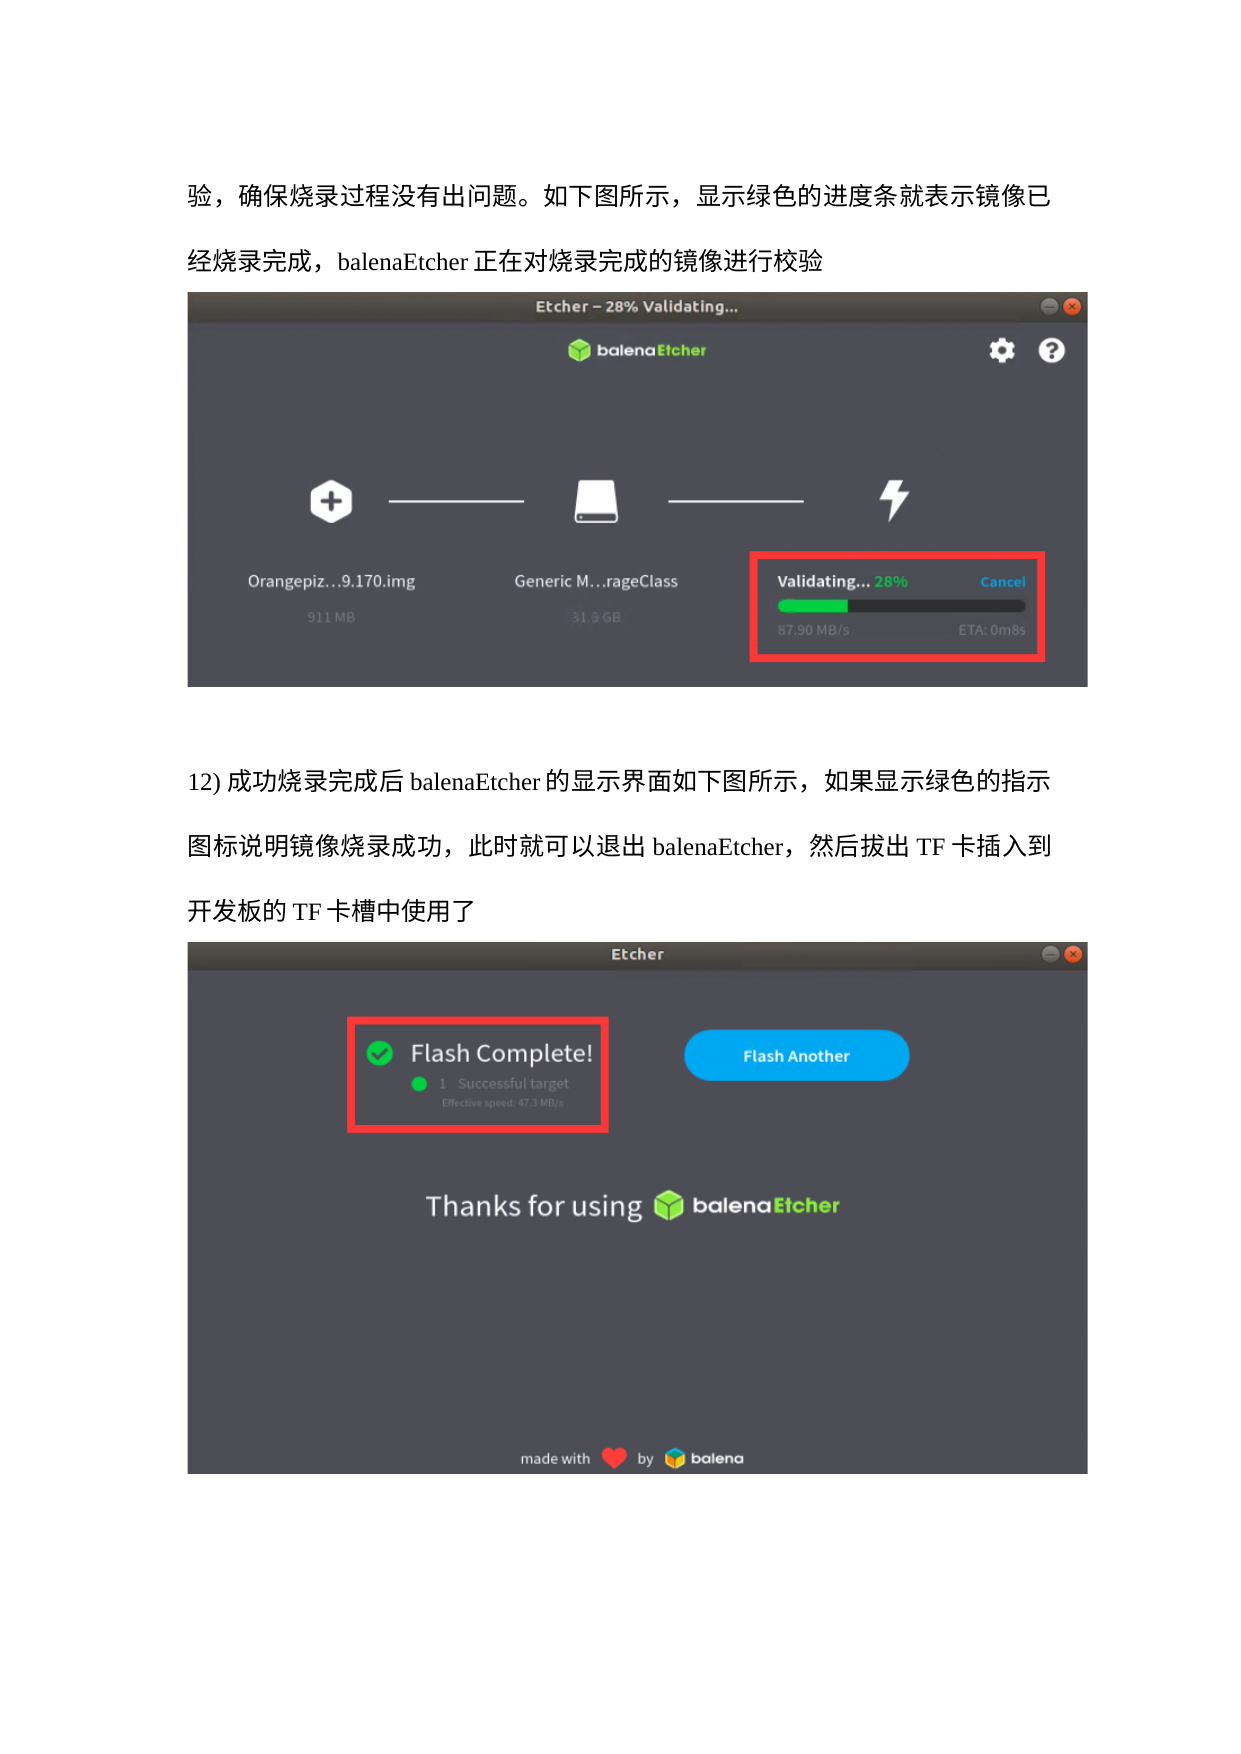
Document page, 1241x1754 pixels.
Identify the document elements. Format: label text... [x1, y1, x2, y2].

list 成功烧录完成后balenaEtcher的显示界面如下图所示，如果显示绿色的指示图标说明镜像烧录成功，此时就可以退出balenaEtcher，然后拔出TF卡插入到开发板的TF卡槽中使用了 [187, 747, 1053, 942]
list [187, 162, 1053, 292]
picture [187, 292, 1088, 687]
picture [187, 942, 1088, 1474]
